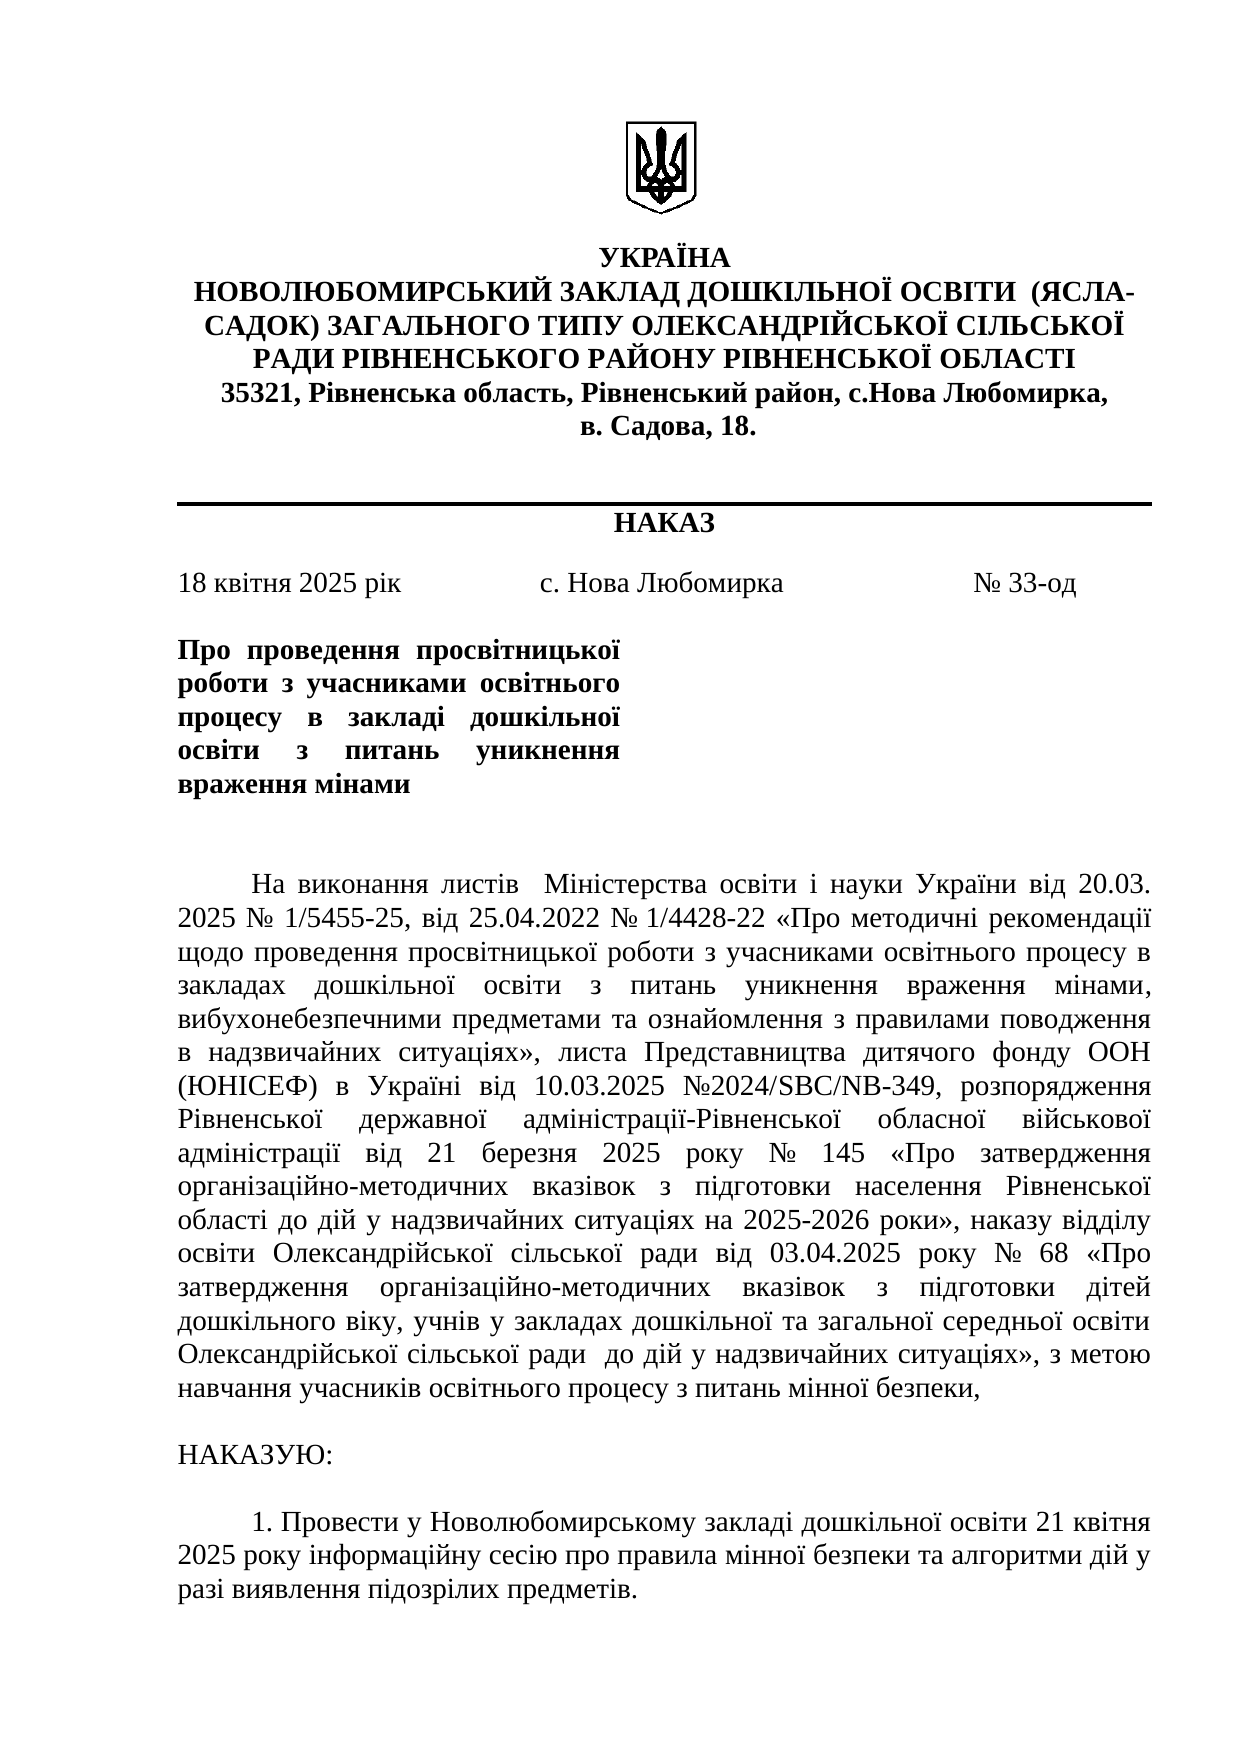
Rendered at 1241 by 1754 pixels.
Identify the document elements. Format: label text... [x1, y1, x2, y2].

text Про проведення просвітницької роботи з учасниками освітнього процесу в закладі дошкільної освіти з питань уникнення враження мінами [177, 632, 620, 799]
text НАКАЗ [177, 506, 1152, 539]
picture [612, 118, 717, 216]
text НАКАЗУЮ: [177, 1437, 1152, 1470]
text НОВОЛЮБОМИРСЬКИЙ ЗАКЛАД ДОШКІЛЬНОЇ ОСВІТИ (ЯСЛА- САДОК) ЗАГАЛЬНОГО ТИПУ ОЛЕКСАНДРІЙСЬКОЇ СІЛЬСЬКОЇ РАДИ РІВНЕНСЬКОГО РАЙОНУ РІВНЕНСЬКОЇ ОБЛАСТІ 35321, Рівненська область, Рівненський район, с.Нова Любомирка, [177, 274, 1152, 408]
text На виконання листів Міністерства освіти і науки України від 20.03. 2025 № 1/5455-25, від 25.04.2022 № 1/4428-22 «Про методичні рекомендації щодо проведення просвітницької роботи з учасниками освітнього процесу в закладах дошкільної освіти з питань уникнення враження мінами, вибухонебезпечними предметами та ознайомлення з правилами поводження в надзвичайних ситуаціях», листа Представництва дитячого фонду ООН (ЮНІСЕФ) в Україні від 10.03.2025 №2024/SBC/NB-349, розпорядження Рівненської державної адміністрації-Рівненської обласної військової адміністрації від 21 березня 2025 року № 145 «Про затвердження організаційно-методичних вказівок з підготовки населення Рівненської області до дій у надзвичайних ситуаціях на 2025-2026 роки», наказу відділу освіти Олександрійської сільської ради від 03.04.2025 року № 68 «Про затвердження організаційно-методичних вказівок з підготовки дітей дошкільного віку, учнів у закладах дошкільної та загальної середньої освіти Олександрійської сільської ради до дій у надзвичайних ситуаціях», з метою навчання учасників освітнього процесу з питань мінної безпеки, [177, 867, 1152, 1403]
text УКРАЇНА [177, 241, 1152, 274]
text 18 квітня 2025 рік с. Нова Любомирка № 33-од [177, 565, 1152, 598]
text в. Садова, 18. [177, 408, 1152, 442]
list Провести у Новолюбомирському закладі дошкільної освіти 21 квітня 2025 року інформаційну сесію про правила мінної безпеки та алгоритми дій у разі виявлення підозрілих предметів. [177, 1504, 1152, 1604]
